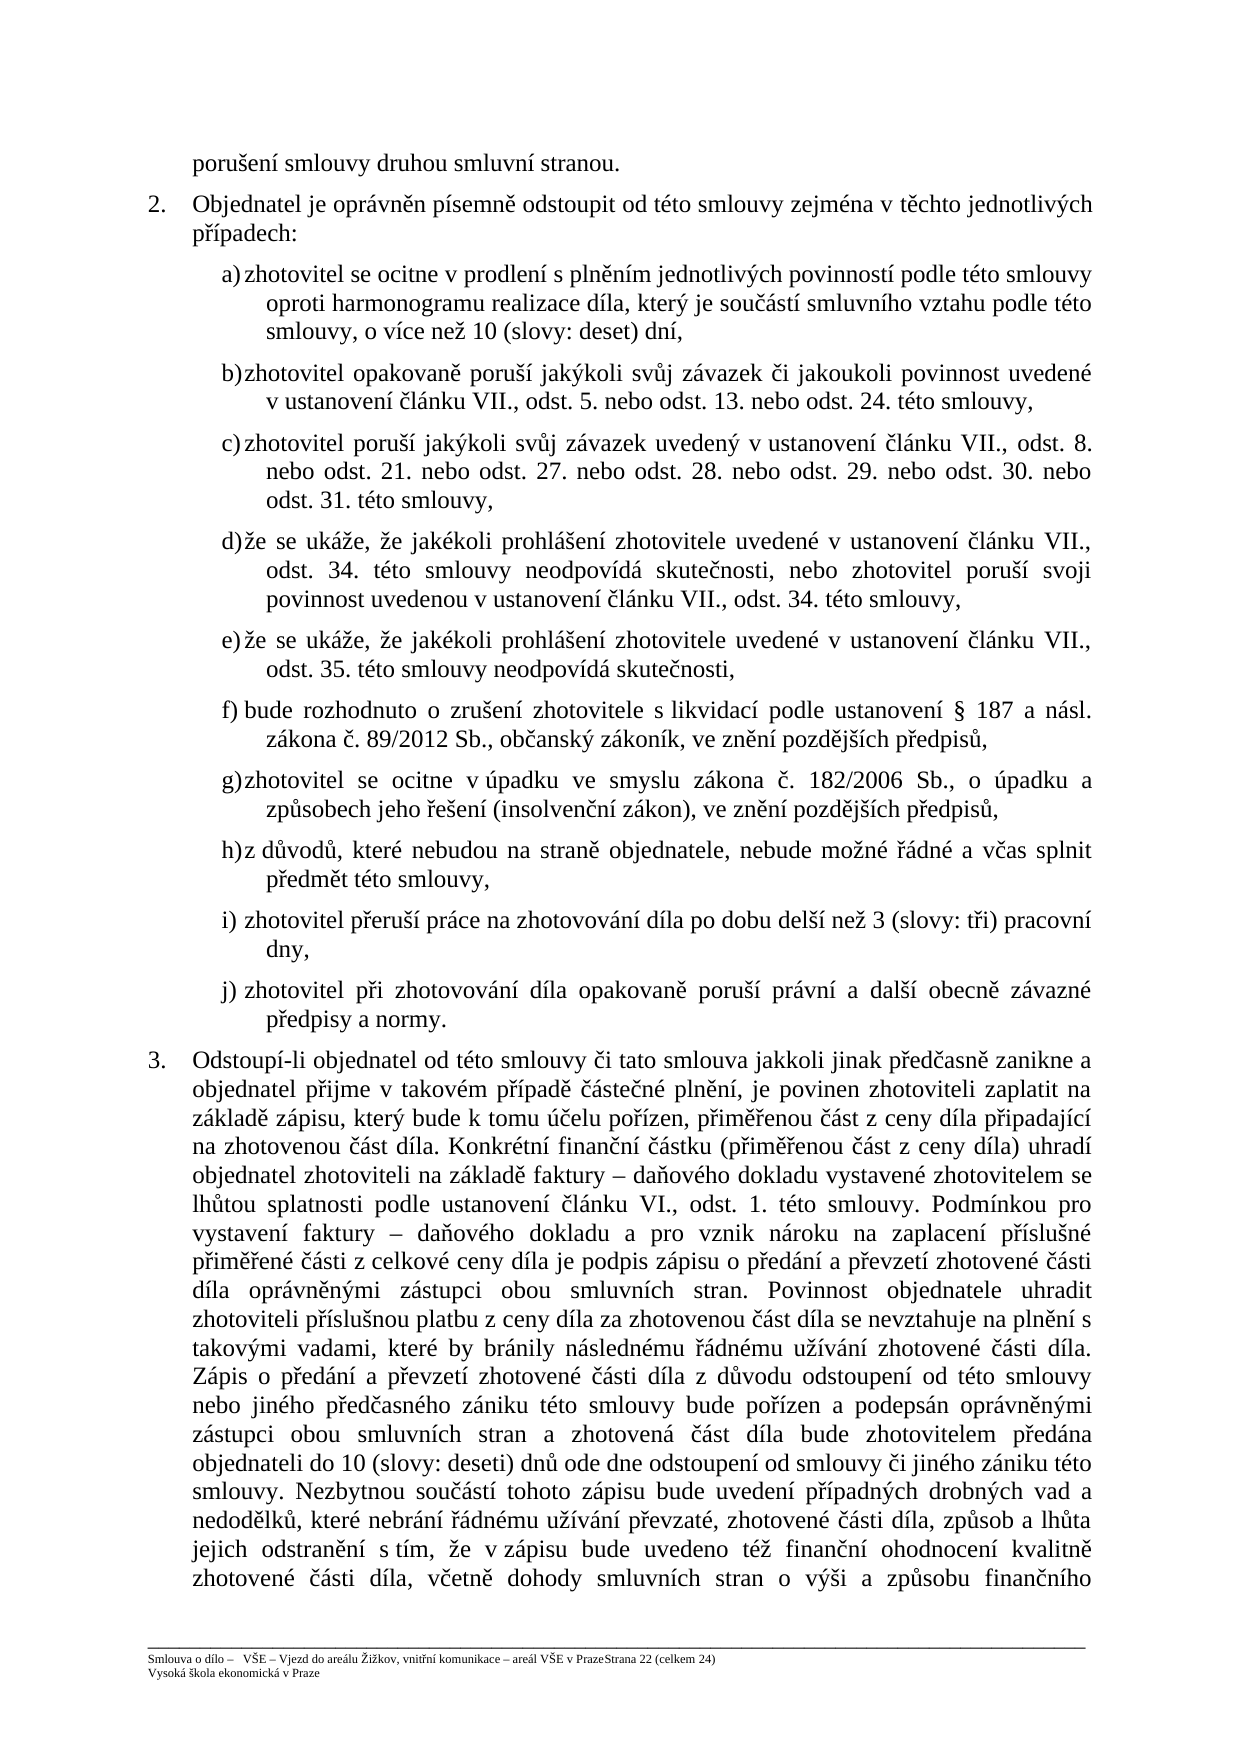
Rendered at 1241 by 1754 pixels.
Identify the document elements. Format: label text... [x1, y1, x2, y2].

list že se ukáže, že jakékoli prohlášení zhotovitele uvedené v ustanovení článku VII., odst. 34. této smlouvy neodpovídá skutečnosti, nebo zhotovitel poruší svoji povinnost uvedenou v ustanovení článku VII., odst. 34. této smlouvy, [221, 526, 1093, 613]
list zhotovitel přeruší práce na zhotovování díla po dobu delší než 3 (slovy: tři) pracovní dny, [221, 905, 1093, 963]
list zhotovitel se ocitne v úpadku ve smyslu zákona č. 182/2006 Sb., o úpadku a způsobech jeho řešení (insolvenční zákon), ve znění pozdějších předpisů, [221, 765, 1093, 823]
list že se ukáže, že jakékoli prohlášení zhotovitele uvedené v ustanovení článku VII., odst. 35. této smlouvy neodpovídá skutečnosti, [221, 625, 1093, 683]
list bude rozhodnuto o zrušení zhotovitele s likvidací podle ustanovení § 187 a násl. zákona č. 89/2012 Sb., občanský zákoník, ve znění pozdějších předpisů, [221, 695, 1093, 753]
list zhotovitel se ocitne v prodlení s plněním jednotlivých povinností podle této smlouvy oproti harmonogramu realizace díla, který je součástí smluvního vztahu podle této smlouvy, o více než 10 (slovy: deset) dní, [221, 259, 1093, 345]
list zhotovitel poruší jakýkoli svůj závazek uvedený v ustanovení článku VII., odst. 8. nebo odst. 21. nebo odst. 27. nebo odst. 28. nebo odst. 29. nebo odst. 30. nebo odst. 31. této smlouvy, [221, 428, 1093, 514]
list z důvodů, které nebudou na straně objednatele, nebude možné řádné a včas splnit předmět této smlouvy, [221, 835, 1093, 893]
list Objednatel je oprávněn písemně odstoupit od této smlouvy zejména v těchto jednotlivých případech: [148, 189, 1093, 246]
list zhotovitel při zhotovování díla opakovaně poruší právní a další obecně závazné předpisy a normy. [221, 975, 1093, 1033]
list zhotovitel opakovaně poruší jakýkoli svůj závazek či jakoukoli povinnost uvedené v ustanovení článku VII., odst. 5. nebo odst. 13. nebo odst. 24. této smlouvy, [221, 358, 1093, 415]
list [148, 148, 1093, 176]
